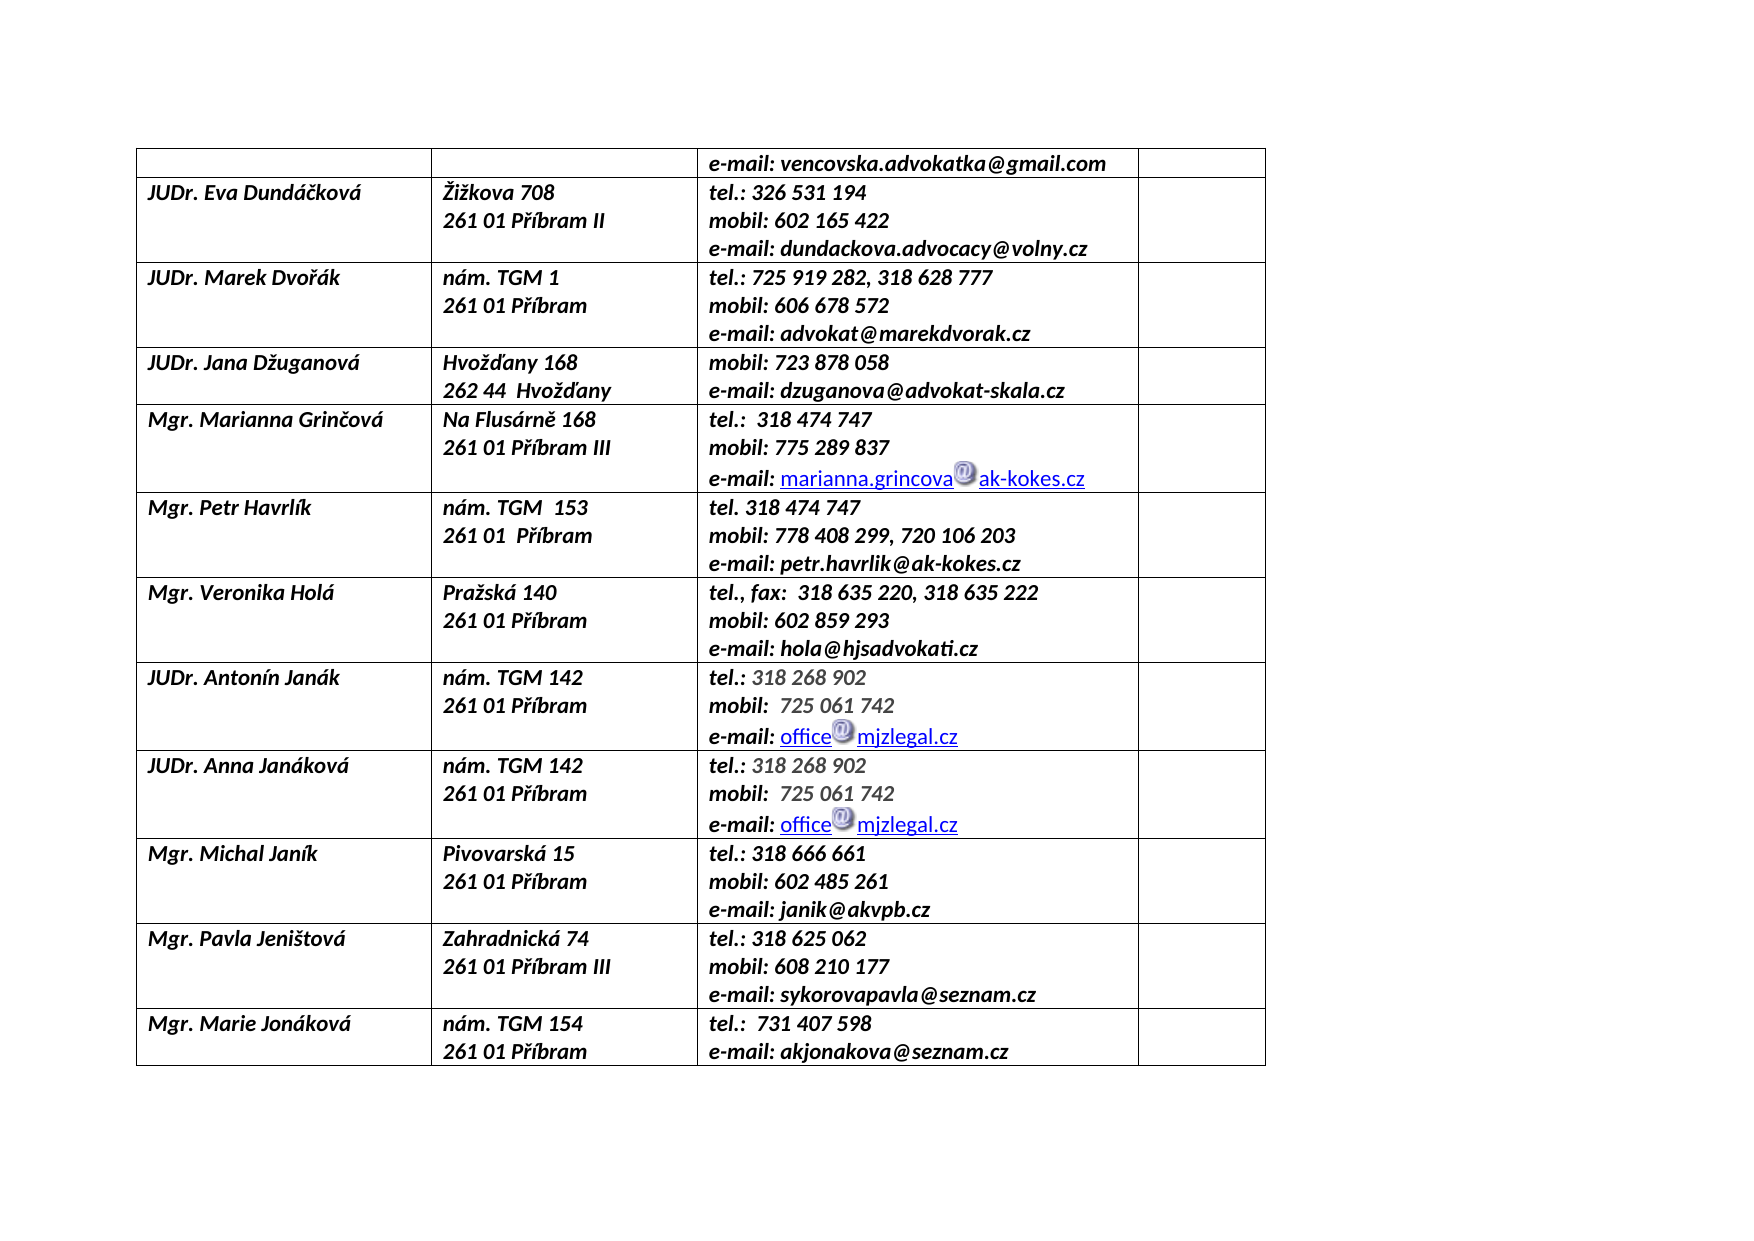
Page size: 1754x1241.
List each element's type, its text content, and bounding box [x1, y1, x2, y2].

table_cell tel.: 318 625 062 mobil: 608 210 177 e-mail: sykorovapavla@seznam.cz [698, 924, 1138, 1008]
picture [831, 719, 857, 745]
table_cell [432, 149, 697, 177]
picture [831, 807, 857, 832]
table_cell tel.: 725 919 282, 318 628 777 mobil: 606 678 572 e-mail: advokat@marekdvorak.cz [698, 263, 1138, 347]
table_cell Mgr. Pavla Jeništová [137, 924, 431, 1008]
table_cell [1139, 149, 1265, 177]
table_cell tel., fax: 318 635 220, 318 635 222 mobil: 602 859 293 e-mail: hola@hjsadvokati.cz [698, 578, 1138, 662]
table_cell Pražská 140 261 01 Příbram [432, 578, 697, 662]
table_cell [1139, 663, 1265, 750]
table_cell tel.: 318 268 902 mobil: 725 061 742 e-mail: officemjzlegal.cz [698, 663, 1138, 750]
table_cell Na Flusárně 168 261 01 Příbram III [432, 405, 697, 492]
table_cell [1139, 578, 1265, 662]
table_cell tel.: 318 474 747 mobil: 775 289 837 e-mail: marianna.grincovaak-kokes.cz [698, 405, 1138, 492]
table_cell JUDr. Jana Džuganová [137, 348, 431, 404]
table_cell Mgr. Marianna Grinčová [137, 405, 431, 492]
table_cell tel. 318 474 747 mobil: 778 408 299, 720 106 203 e-mail: petr.havrlik@ak-kokes.cz [698, 493, 1138, 577]
table_cell JUDr. Marek Dvořák [137, 263, 431, 347]
table_cell [1139, 178, 1265, 262]
table_cell mobil: 723 878 058 e-mail: dzuganova@advokat-skala.cz [698, 348, 1138, 404]
table_cell [1139, 839, 1265, 923]
table_cell tel.: 318 666 661 mobil: 602 485 261 e-mail: janik@akvpb.cz [698, 839, 1138, 923]
table_cell Mgr. Veronika Holá [137, 578, 431, 662]
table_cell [137, 149, 431, 177]
table_cell tel.: 326 531 194 mobil: 602 165 422 e-mail: dundackova.advocacy@volny.cz [698, 178, 1138, 262]
table_cell [1139, 751, 1265, 838]
table_cell tel.: 731 407 598 e-mail: akjonakova@seznam.cz [698, 1009, 1138, 1065]
table_cell Mgr. Michal Janík [137, 839, 431, 923]
table_cell Pivovarská 15 261 01 Příbram [432, 839, 697, 923]
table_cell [698, 149, 1138, 177]
table_cell nám. TGM 142 261 01 Příbram [432, 751, 697, 838]
table_cell [1139, 924, 1265, 1008]
table_cell Mgr. Marie Jonáková [137, 1009, 431, 1065]
table_cell JUDr. Antonín Janák [137, 663, 431, 750]
table_cell Zahradnická 74 261 01 Příbram III [432, 924, 697, 1008]
table_cell [1139, 405, 1265, 492]
table_cell Hvožďany 168 262 44 Hvožďany [432, 348, 697, 404]
table_cell [1139, 348, 1265, 404]
table_cell [1139, 493, 1265, 577]
table_cell Mgr. Petr Havrlík [137, 493, 431, 577]
table_cell nám. TGM 154 261 01 Příbram [432, 1009, 697, 1065]
table_cell nám. TGM 153 261 01 Příbram [432, 493, 697, 577]
table_cell JUDr. Eva Dundáčková [137, 178, 431, 262]
picture [953, 461, 979, 487]
table_cell nám. TGM 1 261 01 Příbram [432, 263, 697, 347]
table_cell JUDr. Anna Janáková [137, 751, 431, 838]
table_cell nám. TGM 142 261 01 Příbram [432, 663, 697, 750]
table_cell [1139, 1009, 1265, 1065]
table_cell [1139, 263, 1265, 347]
table_cell Žižkova 708 261 01 Příbram II [432, 178, 697, 262]
table_cell tel.: 318 268 902 mobil: 725 061 742 e-mail: officemjzlegal.cz [698, 751, 1138, 838]
